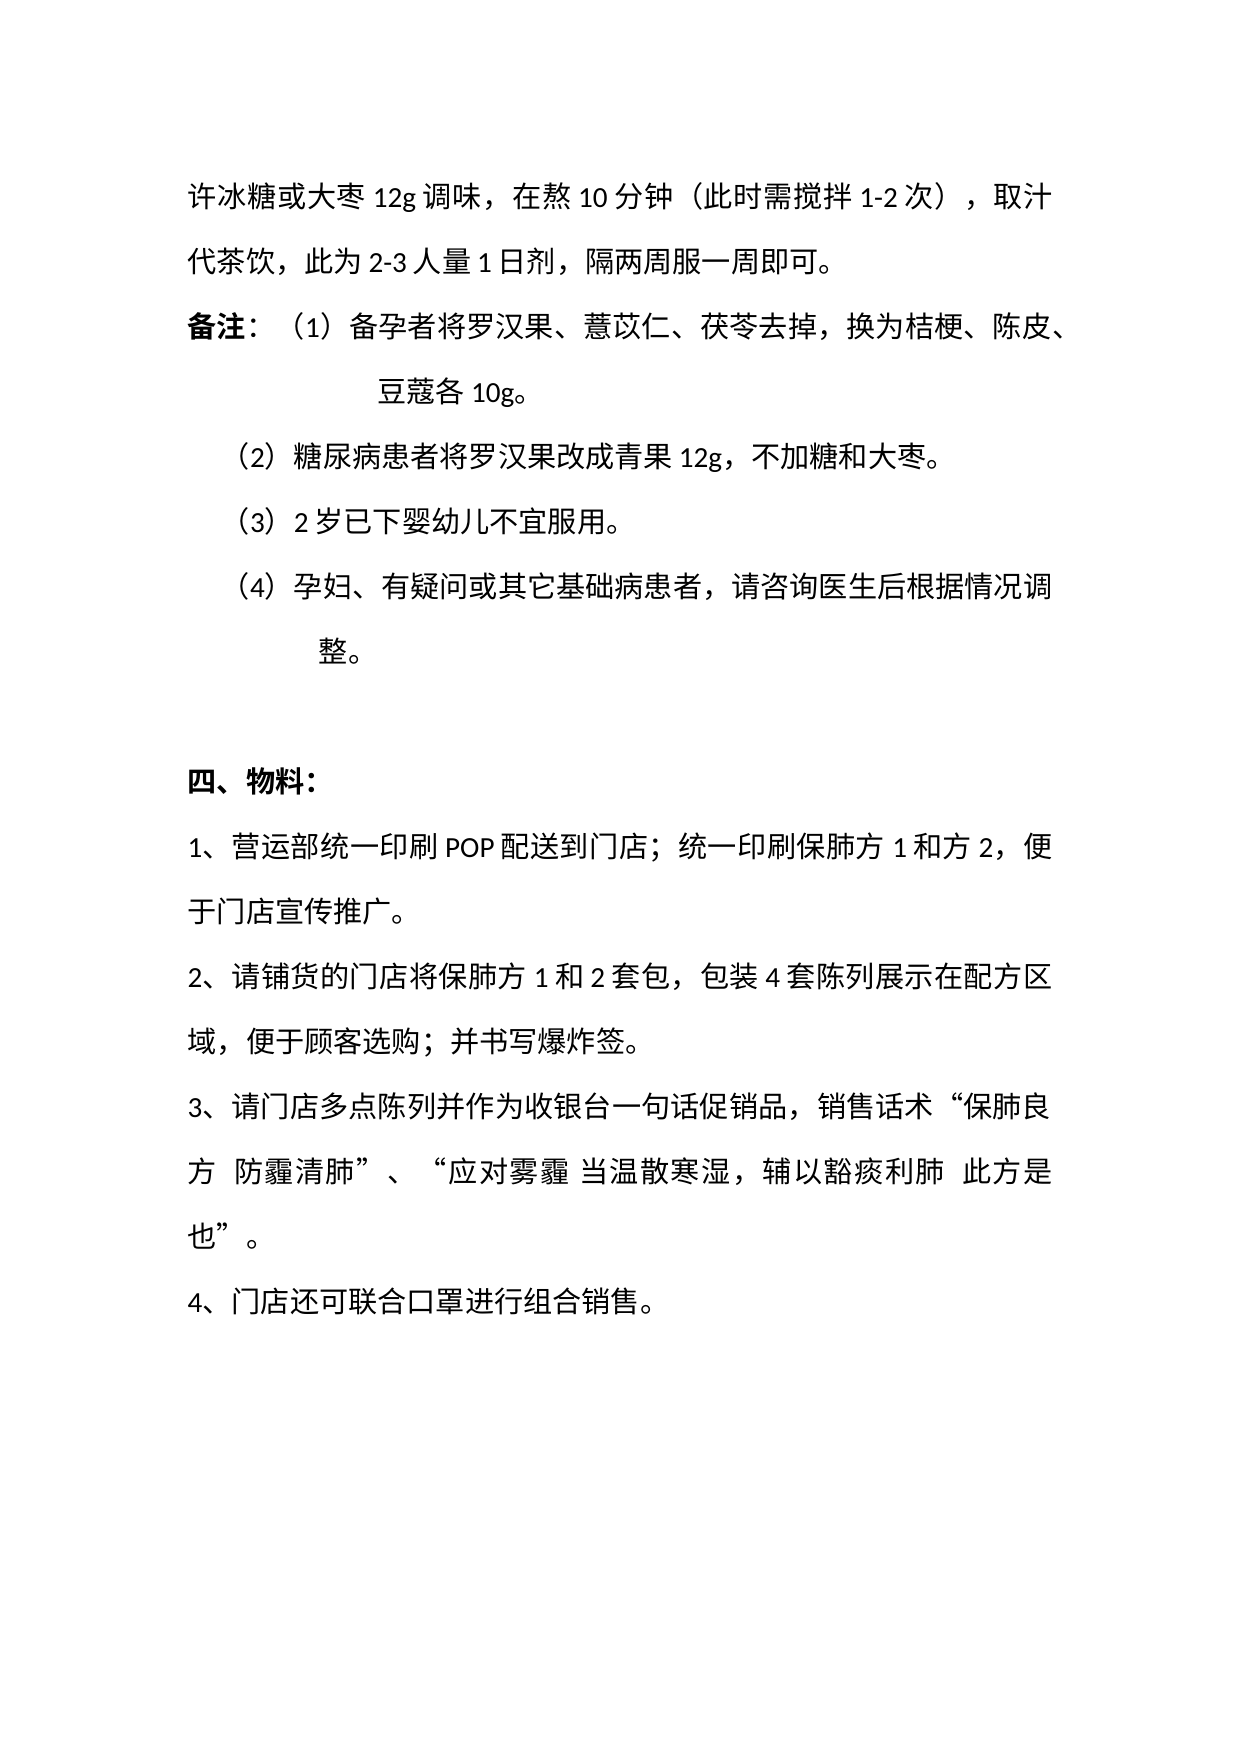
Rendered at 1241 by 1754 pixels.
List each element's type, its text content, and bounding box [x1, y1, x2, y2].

text （3）2岁已下婴幼儿不宜服用。 [187, 487, 1053, 552]
list 四、物料： [187, 747, 1053, 812]
text 备注：（1）备孕者将罗汉果、薏苡仁、茯苓去掉，换为桔梗、陈皮、 豆蔻各10g。 [187, 292, 1053, 422]
text （2）糖尿病患者将罗汉果改成青果12g，不加糖和大枣。 [187, 422, 1053, 487]
text （4）孕妇、有疑问或其它基础病患者，请咨询医生后根据情况调整。 [187, 552, 1053, 682]
list 请门店多点陈列并作为收银台一句话促销品，销售话术“保肺良方 防霾清肺”、“应对雾霾 当温散寒湿，辅以豁痰利肺 此方是也”。 [187, 1072, 1053, 1267]
list 请铺货的门店将保肺方1和2套包，包装4套陈列展示在配方区域，便于顾客选购；并书写爆炸签。 [187, 942, 1053, 1072]
list 门店还可联合口罩进行组合销售。 [187, 1267, 1053, 1332]
list 营运部统一印刷POP配送到门店；统一印刷保肺方1和方2，便于门店宣传推广。 [187, 812, 1053, 942]
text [187, 162, 1053, 292]
